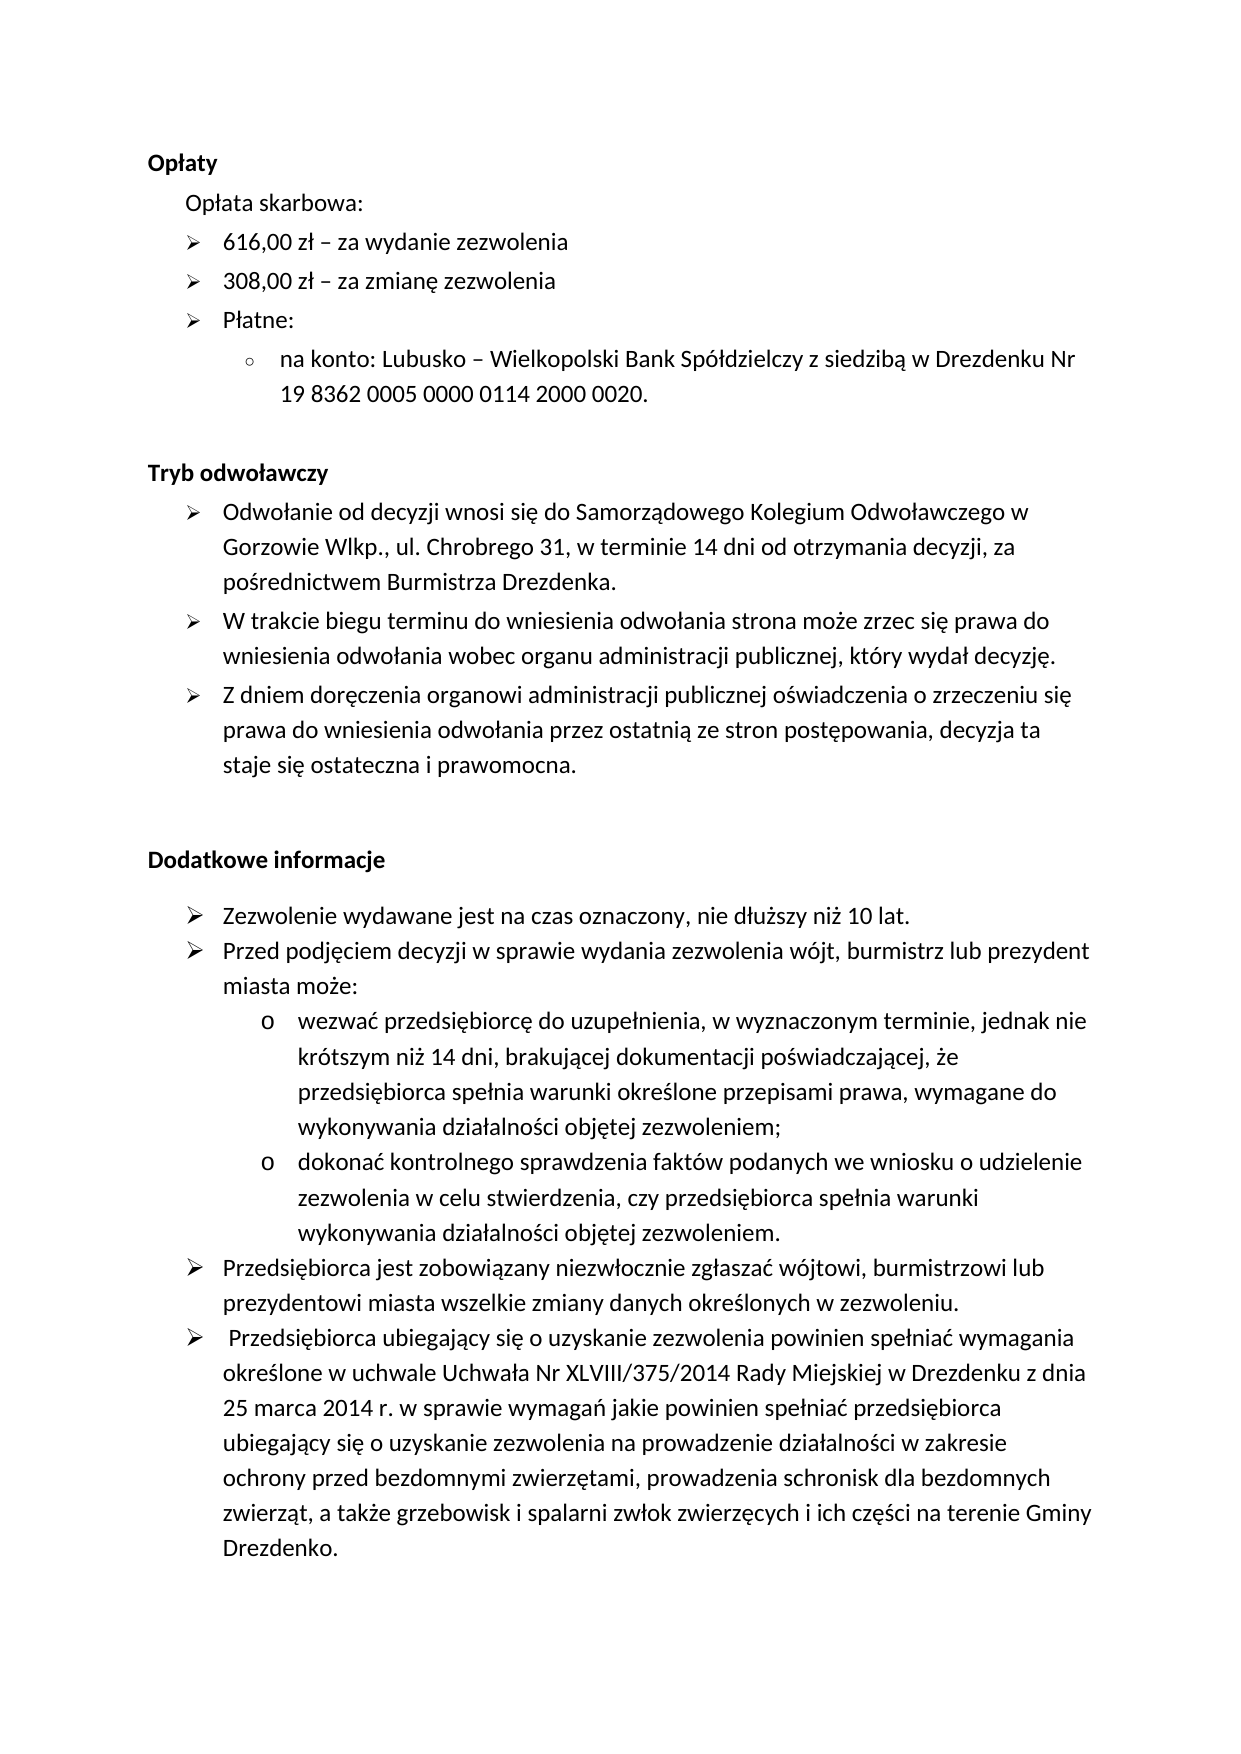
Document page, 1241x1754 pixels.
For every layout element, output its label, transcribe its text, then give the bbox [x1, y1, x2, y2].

text Opłaty [148, 148, 1093, 178]
text Opłata skarbowa: [185, 187, 1093, 217]
list Płatne: [185, 304, 1093, 335]
list Przedsiębiorca jest zobowiązany niezwłocznie zgłaszać wójtowi, burmistrzowi lub prezydentowi miasta wszelkie zmiany danych określonych w zezwoleniu. [185, 1253, 1093, 1318]
text Tryb odwoławczy [148, 457, 1093, 487]
list 616,00 zł – za wydanie zezwolenia [185, 226, 1093, 256]
list Zezwolenie wydawane jest na czas oznaczony, nie dłuższy niż 10 lat. [185, 900, 1093, 931]
list Dodatkowe informacje [148, 844, 1093, 875]
list Przed podjęciem decyzji w sprawie wydania zezwolenia wójt, burmistrz lub prezydent miasta może: [185, 935, 1093, 1001]
list na konto: Lubusko – Wielkopolski Bank Spółdzielczy z siedzibą w Drezdenku Nr 19 8362 0005 0000 0114 2000 0020. [244, 343, 1093, 409]
list Przedsiębiorca ubiegający się o uzyskanie zezwolenia powinien spełniać wymagania określone w uchwale Uchwała Nr XLVIII/375/2014 Rady Miejskiej w Drezdenku z dnia 25 marca 2014 r. w sprawie wymagań jakie powinien spełniać przedsiębiorca ubiegający się o uzyskanie zezwolenia na prowadzenie działalności w zakresie ochrony przed bezdomnymi zwierzętami, prowadzenia schronisk dla bezdomnych zwierząt, a także grzebowisk i spalarni zwłok zwierzęcych i ich części na terenie Gminy Drezdenko. [185, 1323, 1093, 1563]
list Z dniem doręczenia organowi administracji publicznej oświadczenia o zrzeczeniu się prawa do wniesienia odwołania przez ostatnią ze stron postępowania, decyzja ta staje się ostateczna i prawomocna. [185, 679, 1093, 780]
list 308,00 zł – za zmianę zezwolenia [185, 265, 1093, 296]
list wezwać przedsiębiorcę do uzupełnienia, w wyznaczonym terminie, jednak nie krótszym niż 14 dni, brakującej dokumentacji poświadczającej, że przedsiębiorca spełnia warunki określone przepisami prawa, wymagane do wykonywania działalności objętej zezwoleniem; [260, 1005, 1093, 1142]
list dokonać kontrolnego sprawdzenia faktów podanych we wniosku o udzielenie zezwolenia w celu stwierdzenia, czy przedsiębiorca spełnia warunki wykonywania działalności objętej zezwoleniem. [260, 1146, 1093, 1248]
list W trakcie biegu terminu do wniesienia odwołania strona może zrzec się prawa do wniesienia odwołania wobec organu administracji publicznej, który wydał decyzję. [185, 605, 1093, 671]
list Odwołanie od decyzji wnosi się do Samorządowego Kolegium Odwoławczego w Gorzowie Wlkp., ul. Chrobrego 31, w terminie 14 dni od otrzymania decyzji, za pośrednictwem Burmistrza Drezdenka. [185, 496, 1093, 596]
